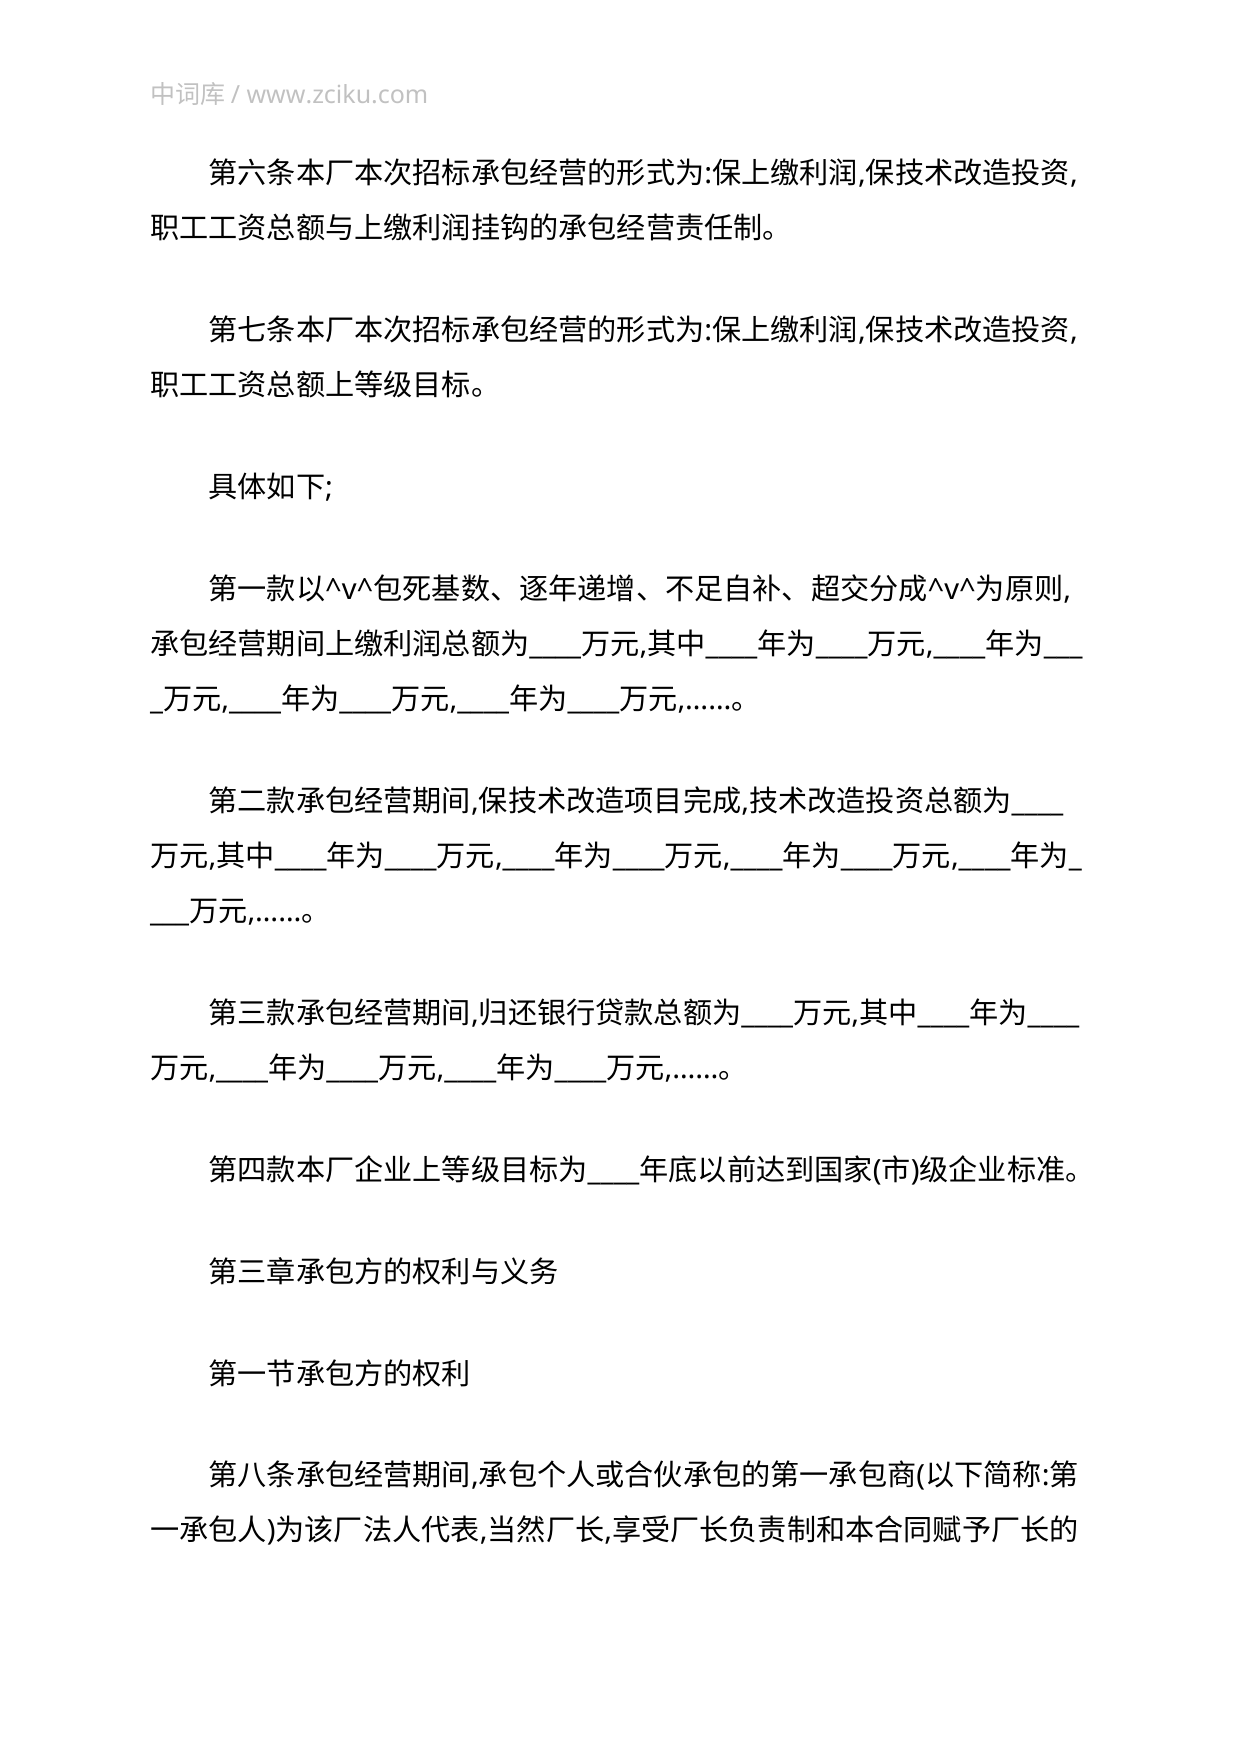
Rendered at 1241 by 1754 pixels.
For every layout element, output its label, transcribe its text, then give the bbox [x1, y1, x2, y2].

text 第三款承包经营期间,归还银行贷款总额为____万元,其中____年为____万元,____年为____万元,____年为____万元,……。 [150, 989, 1090, 1087]
text 具体如下; [150, 463, 1090, 506]
text 第一款以^v^包死基数、逐年递增、不足自补、超交分成^v^为原则,承包经营期间上缴利润总额为____万元,其中____年为____万元,____年为____万元,____年为____万元,____年为____万元,……。 [150, 566, 1090, 718]
text 第四款本厂企业上等级目标为____年底以前达到国家(市)级企业标准。 [150, 1146, 1090, 1189]
text 第七条本厂本次招标承包经营的形式为:保上缴利润,保技术改造投资,职工工资总额上等级目标。 [150, 307, 1090, 404]
text 第三章承包方的权利与义务 [150, 1248, 1090, 1291]
text 第六条本厂本次招标承包经营的形式为:保上缴利润,保技术改造投资,职工工资总额与上缴利润挂钩的承包经营责任制。 [150, 150, 1090, 247]
text 第二款承包经营期间,保技术改造项目完成,技术改造投资总额为____万元,其中____年为____万元,____年为____万元,____年为____万元,____年为____万元,……。 [150, 777, 1090, 930]
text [150, 1452, 1090, 1549]
text 第一节承包方的权利 [150, 1350, 1090, 1392]
